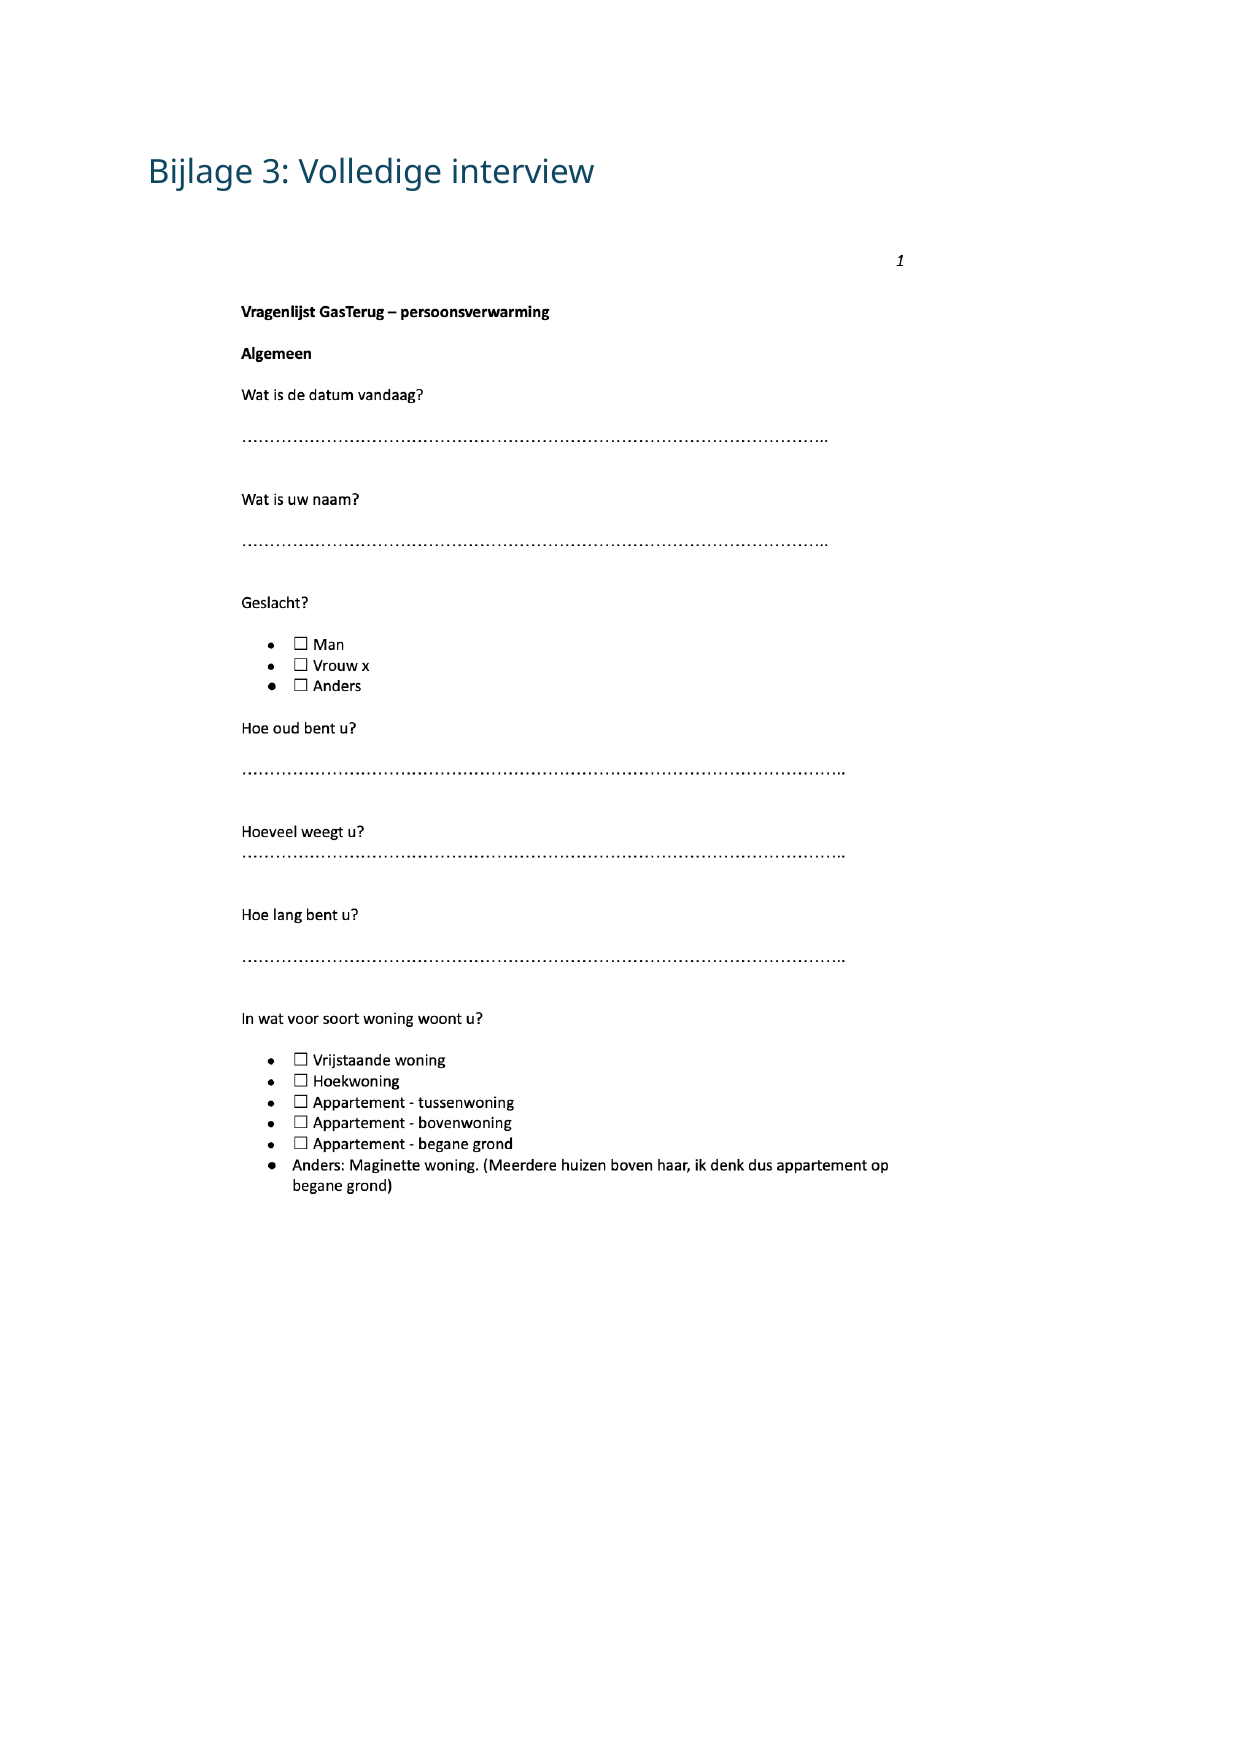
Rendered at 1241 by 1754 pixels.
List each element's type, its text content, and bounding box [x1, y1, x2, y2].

picture [147, 198, 1006, 1321]
